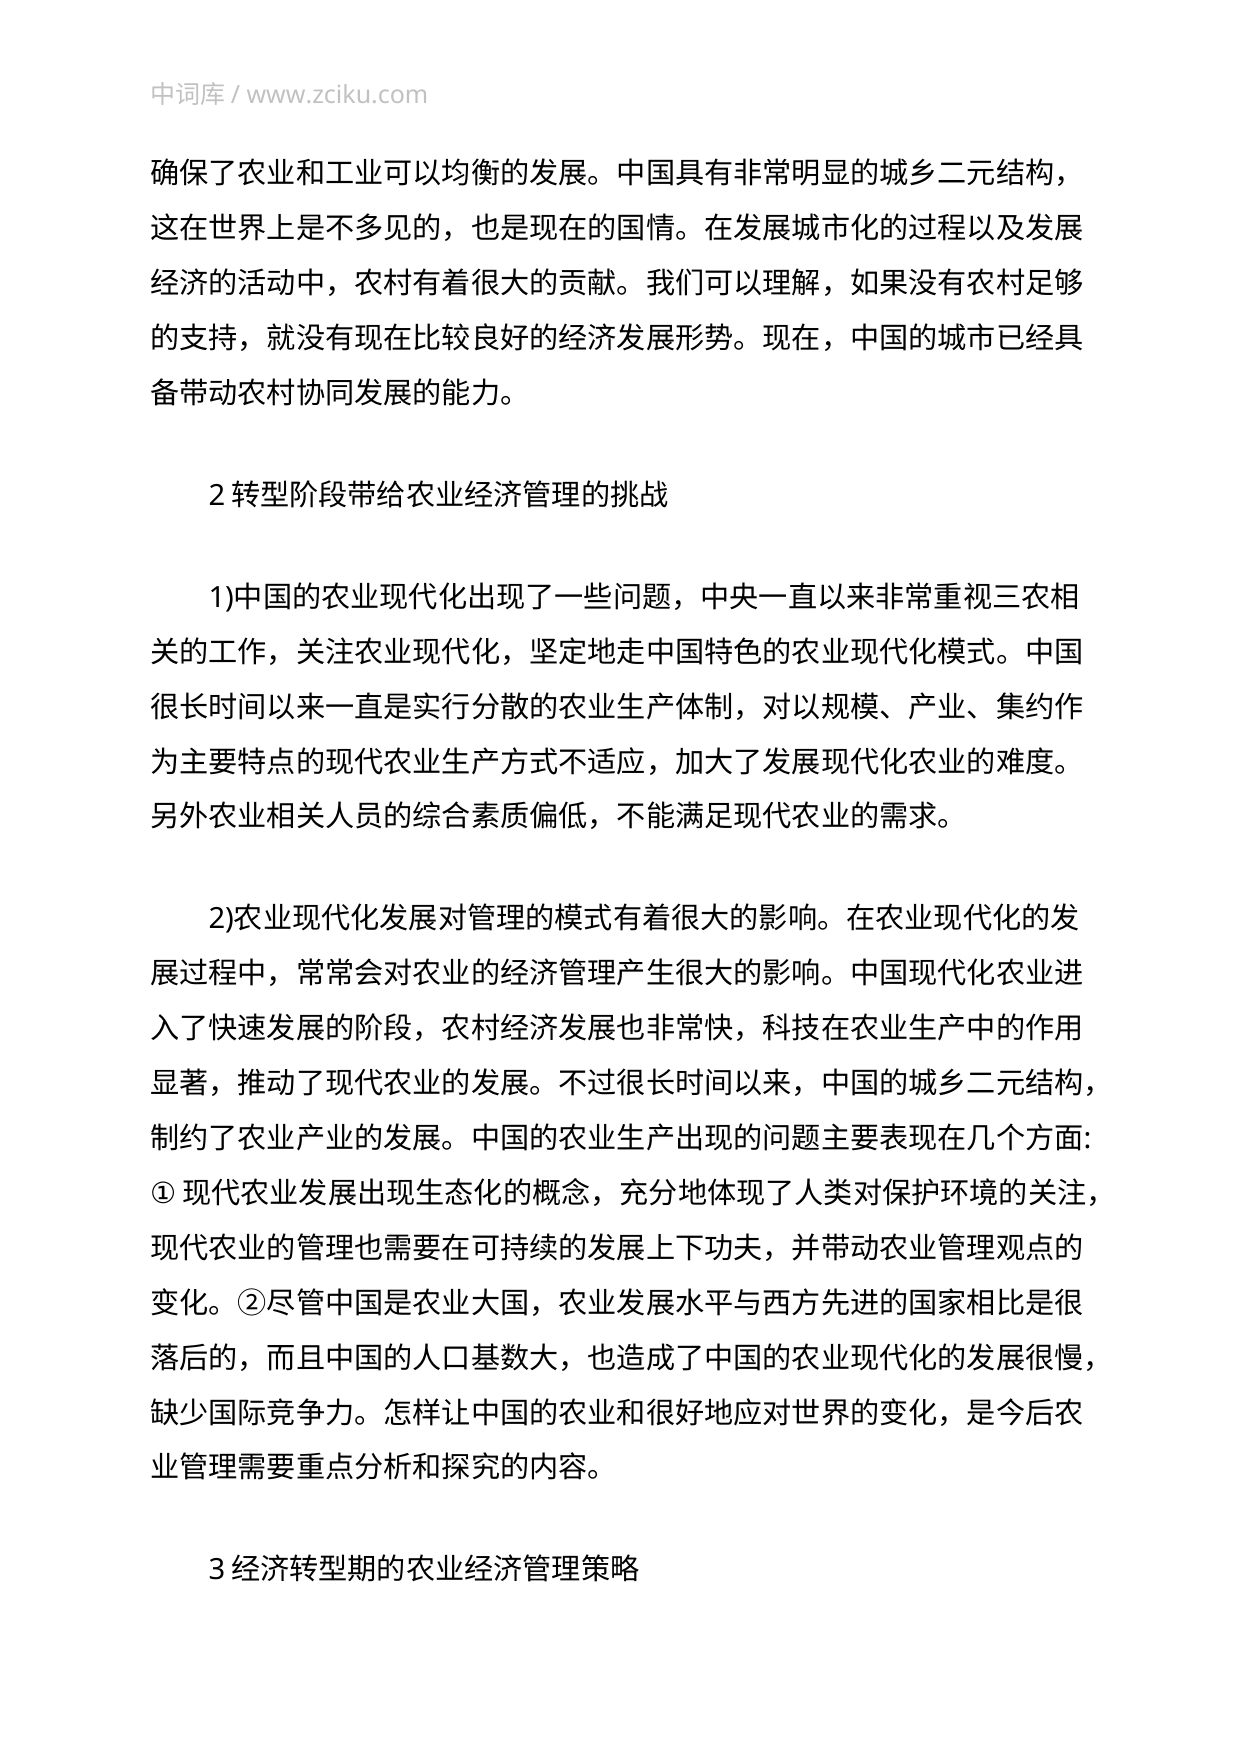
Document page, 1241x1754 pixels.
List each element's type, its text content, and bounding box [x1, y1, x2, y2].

text 1)中国的农业现代化出现了一些问题，中央一直以来非常重视三农相关的工作，关注农业现代化，坚定地走中国特色的农业现代化模式。中国很长时间以来一直是实行分散的农业生产体制，对以规模、产业、集约作为主要特点的现代农业生产方式不适应，加大了发展现代化农业的难度。另外农业相关人员的综合素质偏低，不能满足现代农业的需求。 [150, 573, 1090, 835]
text 2)农业现代化发展对管理的模式有着很大的影响。在农业现代化的发展过程中，常常会对农业的经济管理产生很大的影响。中国现代化农业进入了快速发展的阶段，农村经济发展也非常快，科技在农业生产中的作用显著，推动了现代农业的发展。不过很长时间以来，中国的城乡二元结构，制约了农业产业的发展。中国的农业生产出现的问题主要表现在几个方面:①现代农业发展出现生态化的概念，充分地体现了人类对保护环境的关注，现代农业的管理也需要在可持续的发展上下功夫，并带动农业管理观点的变化。②尽管中国是农业大国，农业发展水平与西方先进的国家相比是很落后的，而且中国的人口基数大，也造成了中国的农业现代化的发展很慢，缺少国际竞争力。怎样让中国的农业和很好地应对世界的变化，是今后农业管理需要重点分析和探究的内容。 [150, 895, 1090, 1486]
text 3经济转型期的农业经济管理策略 [150, 1546, 1090, 1588]
text 2转型阶段带给农业经济管理的挑战 [150, 471, 1090, 514]
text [150, 150, 1090, 412]
